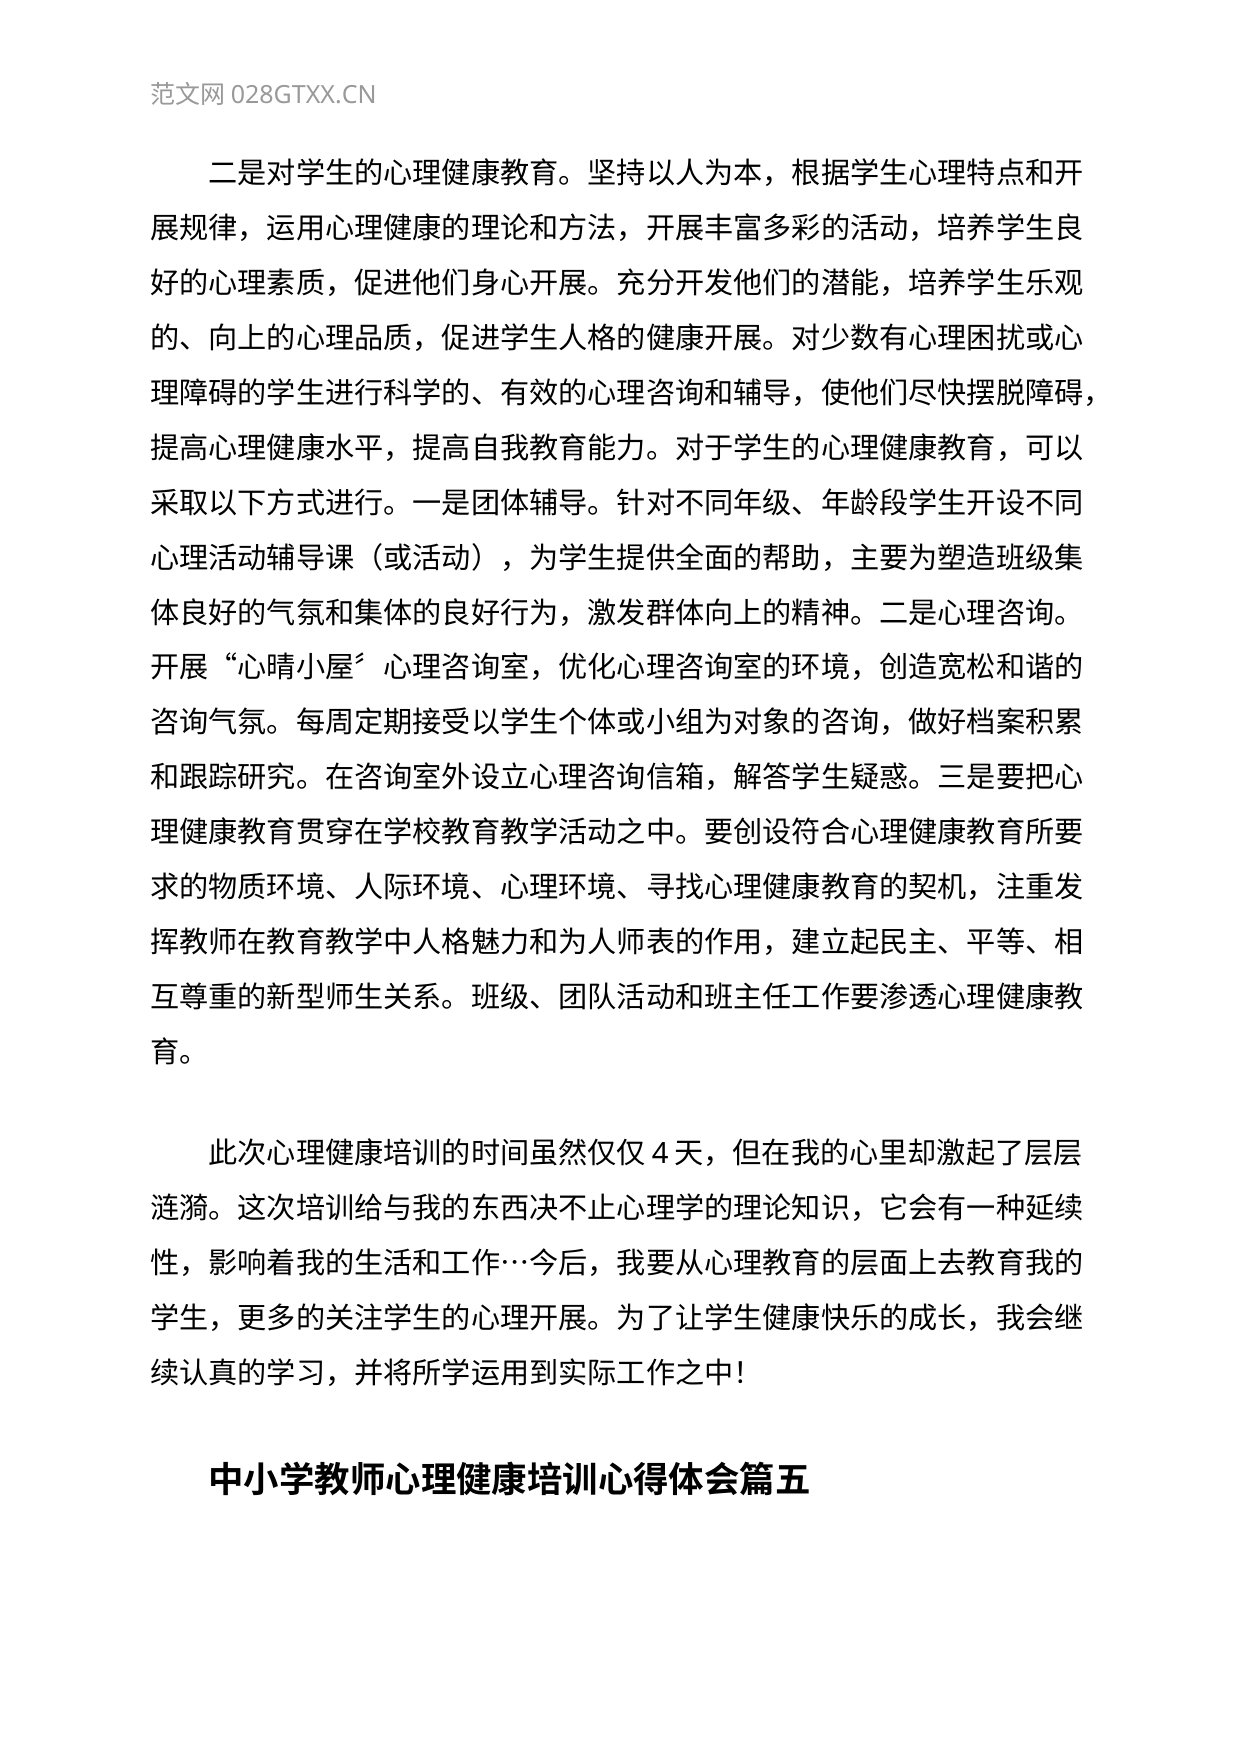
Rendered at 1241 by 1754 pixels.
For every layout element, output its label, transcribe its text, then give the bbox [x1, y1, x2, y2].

text 中小学教师心理健康培训心得体会篇五 [150, 1452, 1090, 1503]
text 此次心理健康培训的时间虽然仅仅4天，但在我的心里却激起了层层涟漪。这次培训给与我的东西决不止心理学的理论知识，它会有一种延续性，影响着我的生活和工作…今后，我要从心理教育的层面上去教育我的学生，更多的关注学生的心理开展。为了让学生健康快乐的成长，我会继续认真的学习，并将所学运用到实际工作之中！ [150, 1130, 1090, 1392]
text 二是对学生的心理健康教育。坚持以人为本，根据学生心理特点和开展规律，运用心理健康的理论和方法，开展丰富多彩的活动，培养学生良好的心理素质，促进他们身心开展。充分开发他们的潜能，培养学生乐观的、向上的心理品质，促进学生人格的健康开展。对少数有心理困扰或心理障碍的学生进行科学的、有效的心理咨询和辅导，使他们尽快摆脱障碍，提高心理健康水平，提高自我教育能力。对于学生的心理健康教育，可以采取以下方式进行。一是团体辅导。针对不同年级、年龄段学生开设不同心理活动辅导课（或活动），为学生提供全面的帮助，主要为塑造班级集体良好的气氛和集体的良好行为，激发群体向上的精神。二是心理咨询。开展“心晴小屋〞心理咨询室，优化心理咨询室的环境，创造宽松和谐的咨询气氛。每周定期接受以学生个体或小组为对象的咨询，做好档案积累和跟踪研究。在咨询室外设立心理咨询信箱，解答学生疑惑。三是要把心理健康教育贯穿在学校教育教学活动之中。要创设符合心理健康教育所要求的物质环境、人际环境、心理环境、寻找心理健康教育的契机，注重发挥教师在教育教学中人格魅力和为人师表的作用，建立起民主、平等、相互尊重的新型师生关系。班级、团队活动和班主任工作要渗透心理健康教育。 [150, 150, 1090, 1071]
